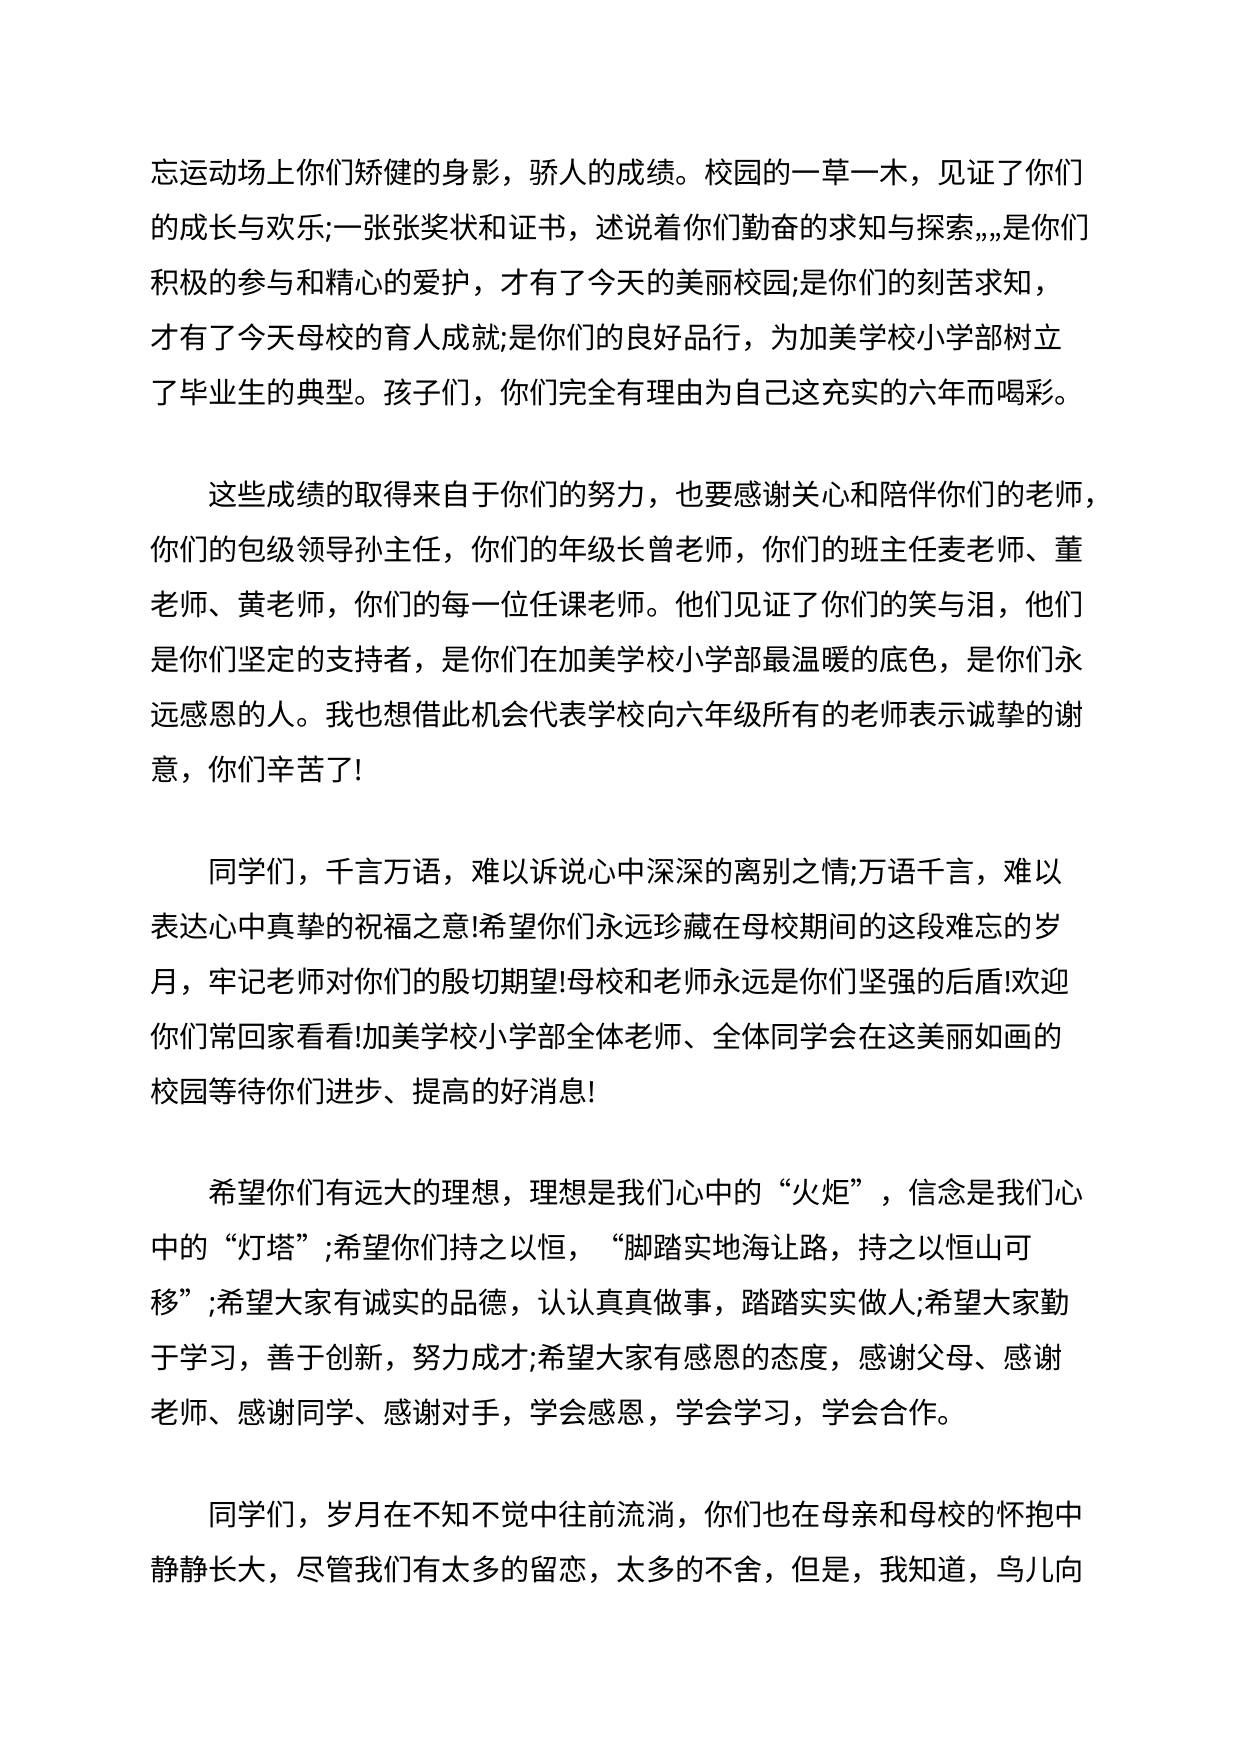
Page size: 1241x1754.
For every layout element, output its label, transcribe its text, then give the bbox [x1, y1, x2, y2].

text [150, 1492, 1090, 1589]
text 希望你们有远大的理想，理想是我们心中的“火炬”，信念是我们心中的“灯塔”;希望你们持之以恒，“脚踏实地海让路，持之以恒山可移”;希望大家有诚实的品德，认认真真做事，踏踏实实做人;希望大家勤于学习，善于创新，努力成才;希望大家有感恩的态度，感谢父母、感谢老师、感谢同学、感谢对手，学会感恩，学会学习，学会合作。 [150, 1170, 1090, 1432]
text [150, 150, 1090, 412]
text 这些成绩的取得来自于你们的努力，也要感谢关心和陪伴你们的老师，你们的包级领导孙主任，你们的年级长曾老师，你们的班主任麦老师、董老师、黄老师，你们的每一位任课老师。他们见证了你们的笑与泪，他们是你们坚定的支持者，是你们在加美学校小学部最温暖的底色，是你们永远感恩的人。我也想借此机会代表学校向六年级所有的老师表示诚挚的谢意，你们辛苦了! [150, 472, 1090, 788]
text 同学们，千言万语，难以诉说心中深深的离别之情;万语千言，难以表达心中真挚的祝福之意!希望你们永远珍藏在母校期间的这段难忘的岁月，牢记老师对你们的殷切期望!母校和老师永远是你们坚强的后盾!欢迎你们常回家看看!加美学校小学部全体老师、全体同学会在这美丽如画的校园等待你们进步、提高的好消息! [150, 848, 1090, 1111]
